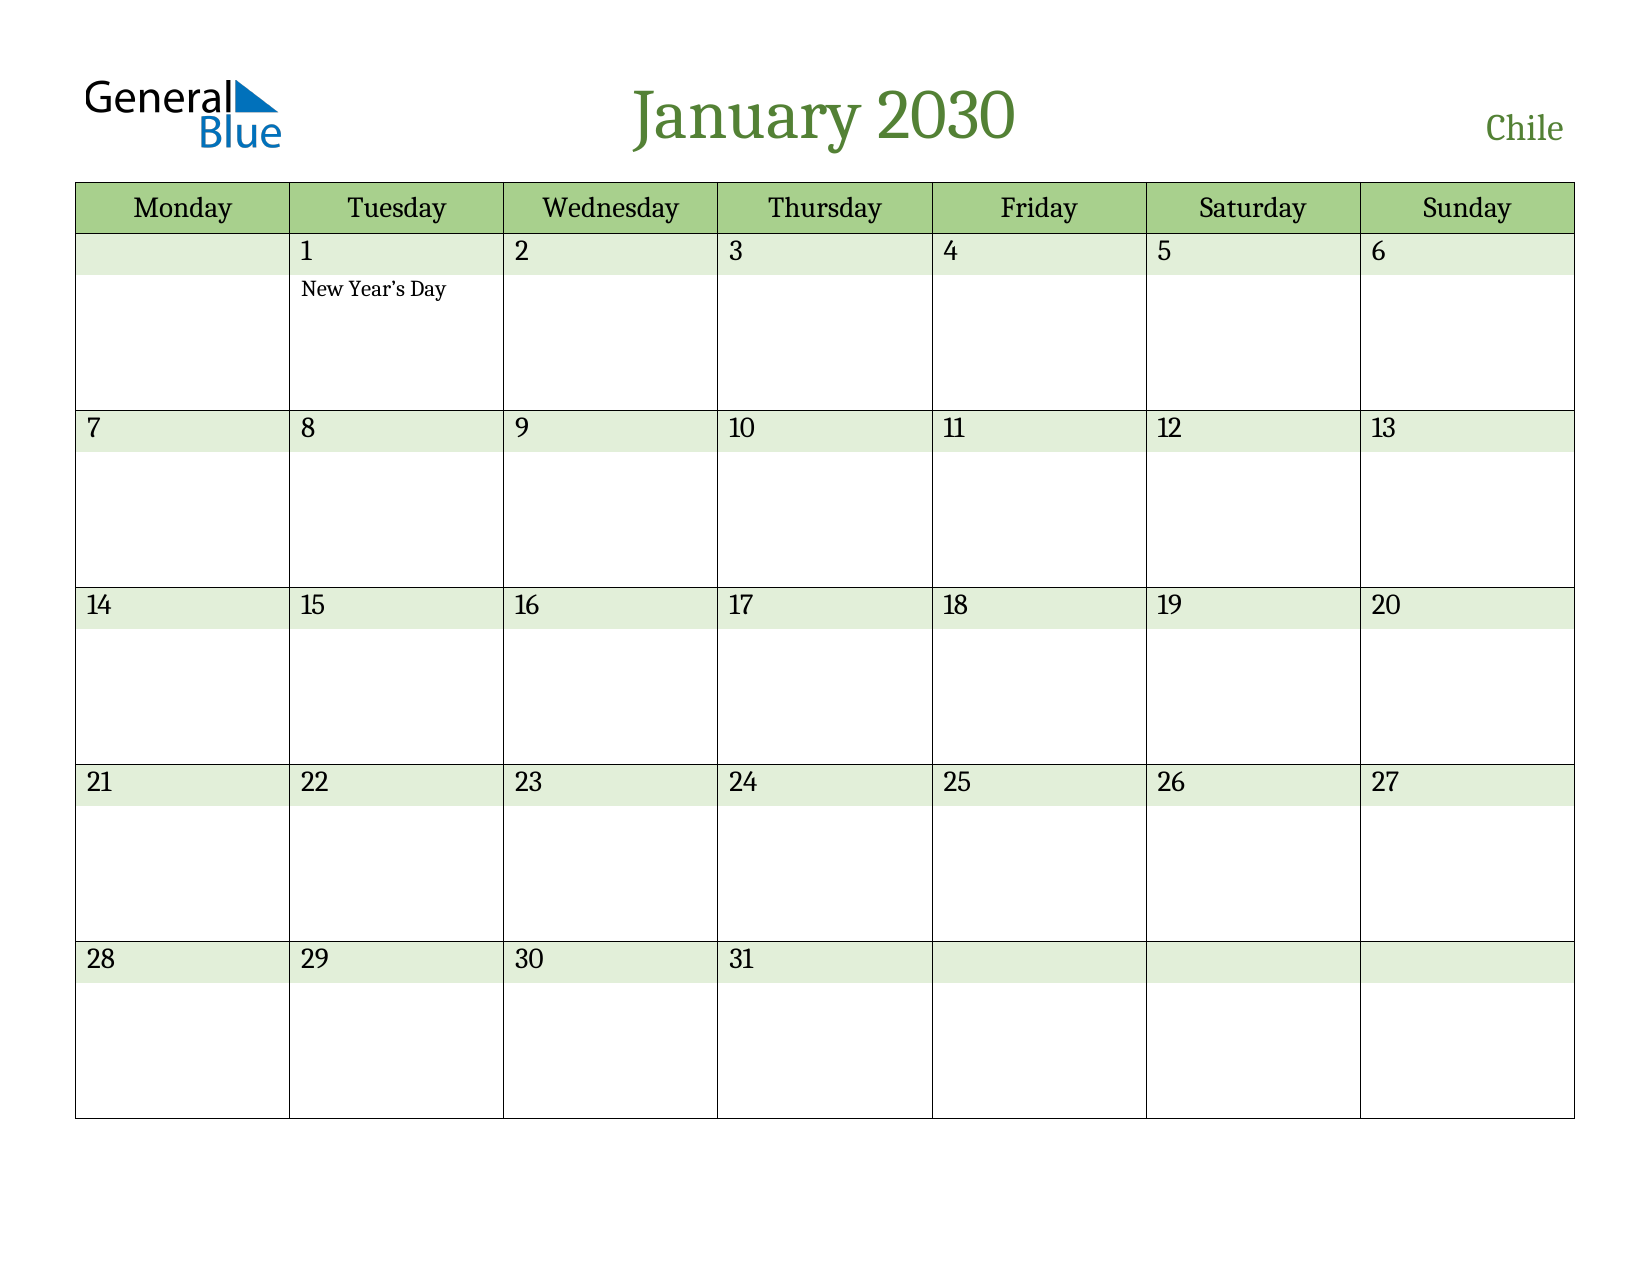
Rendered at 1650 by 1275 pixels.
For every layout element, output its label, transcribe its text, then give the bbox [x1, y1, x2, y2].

table_cell Sunday [1361, 183, 1574, 233]
table_cell [1147, 806, 1360, 941]
table_cell 14 [76, 588, 289, 629]
table_cell 5 [1147, 234, 1360, 275]
table_cell 2 [504, 234, 717, 275]
table_cell [504, 452, 717, 587]
table_cell 29 [290, 942, 503, 983]
table_cell 28 [76, 942, 289, 983]
table_cell [76, 452, 289, 587]
table_cell 27 [1361, 765, 1574, 806]
table_cell [1147, 275, 1360, 410]
table_cell [504, 983, 717, 1118]
table_cell 8 [290, 411, 503, 452]
table_cell 24 [718, 765, 932, 806]
table_cell [504, 275, 717, 410]
table_cell 19 [1147, 588, 1360, 629]
table_cell [1361, 629, 1574, 764]
table_cell 3 [718, 234, 932, 275]
table_cell [718, 806, 932, 941]
table_cell 9 [504, 411, 717, 452]
table_cell [504, 806, 717, 941]
table_cell 22 [290, 765, 503, 806]
table_cell Wednesday [504, 183, 717, 233]
table_cell 10 [718, 411, 932, 452]
table_cell [1361, 806, 1574, 941]
table_cell [290, 629, 503, 764]
table_cell [76, 806, 289, 941]
table_cell [933, 275, 1146, 410]
table_cell 15 [290, 588, 503, 629]
table_header Chile [1146, 75, 1574, 182]
table_cell 23 [504, 765, 717, 806]
table_cell [76, 234, 289, 275]
table_header [76, 75, 503, 182]
table_cell [504, 629, 717, 764]
table_cell Thursday [718, 183, 932, 233]
table_header January 2030 [504, 75, 1146, 182]
table_cell [718, 275, 932, 410]
table_cell [290, 452, 503, 587]
table_cell Friday [933, 183, 1146, 233]
table_cell [718, 983, 932, 1118]
table_cell 7 [76, 411, 289, 452]
table_cell 25 [933, 765, 1146, 806]
table_cell [933, 452, 1146, 587]
table_cell [290, 983, 503, 1118]
table_cell 1 [290, 234, 503, 275]
table_cell [718, 629, 932, 764]
table_cell [76, 629, 289, 764]
table_cell 30 [504, 942, 717, 983]
table_cell [718, 452, 932, 587]
table_cell 31 [718, 942, 932, 983]
table_cell 13 [1361, 411, 1574, 452]
table_cell [933, 629, 1146, 764]
table_cell [76, 275, 289, 410]
table_cell [933, 983, 1146, 1118]
table_cell [76, 983, 289, 1118]
table_cell [1361, 983, 1574, 1118]
table_cell [1361, 942, 1574, 983]
table_cell 26 [1147, 765, 1360, 806]
table_cell 11 [933, 411, 1146, 452]
picture [86, 80, 281, 148]
table_cell [290, 806, 503, 941]
table_cell 18 [933, 588, 1146, 629]
table_cell 12 [1147, 411, 1360, 452]
table_cell 16 [504, 588, 717, 629]
table_cell [1147, 452, 1360, 587]
table_cell New Year’s Day [290, 275, 503, 410]
table_cell [933, 806, 1146, 941]
table_cell [1147, 942, 1360, 983]
table_cell Monday [76, 183, 289, 233]
table_cell [1361, 452, 1574, 587]
table_cell [933, 942, 1146, 983]
table_cell Saturday [1147, 183, 1360, 233]
table_cell Tuesday [290, 183, 503, 233]
table_cell [1147, 629, 1360, 764]
table_cell 21 [76, 765, 289, 806]
table_cell [1147, 983, 1360, 1118]
table_cell 6 [1361, 234, 1574, 275]
table_cell 20 [1361, 588, 1574, 629]
table_cell 4 [933, 234, 1146, 275]
table_cell [1361, 275, 1574, 410]
table_cell 17 [718, 588, 932, 629]
